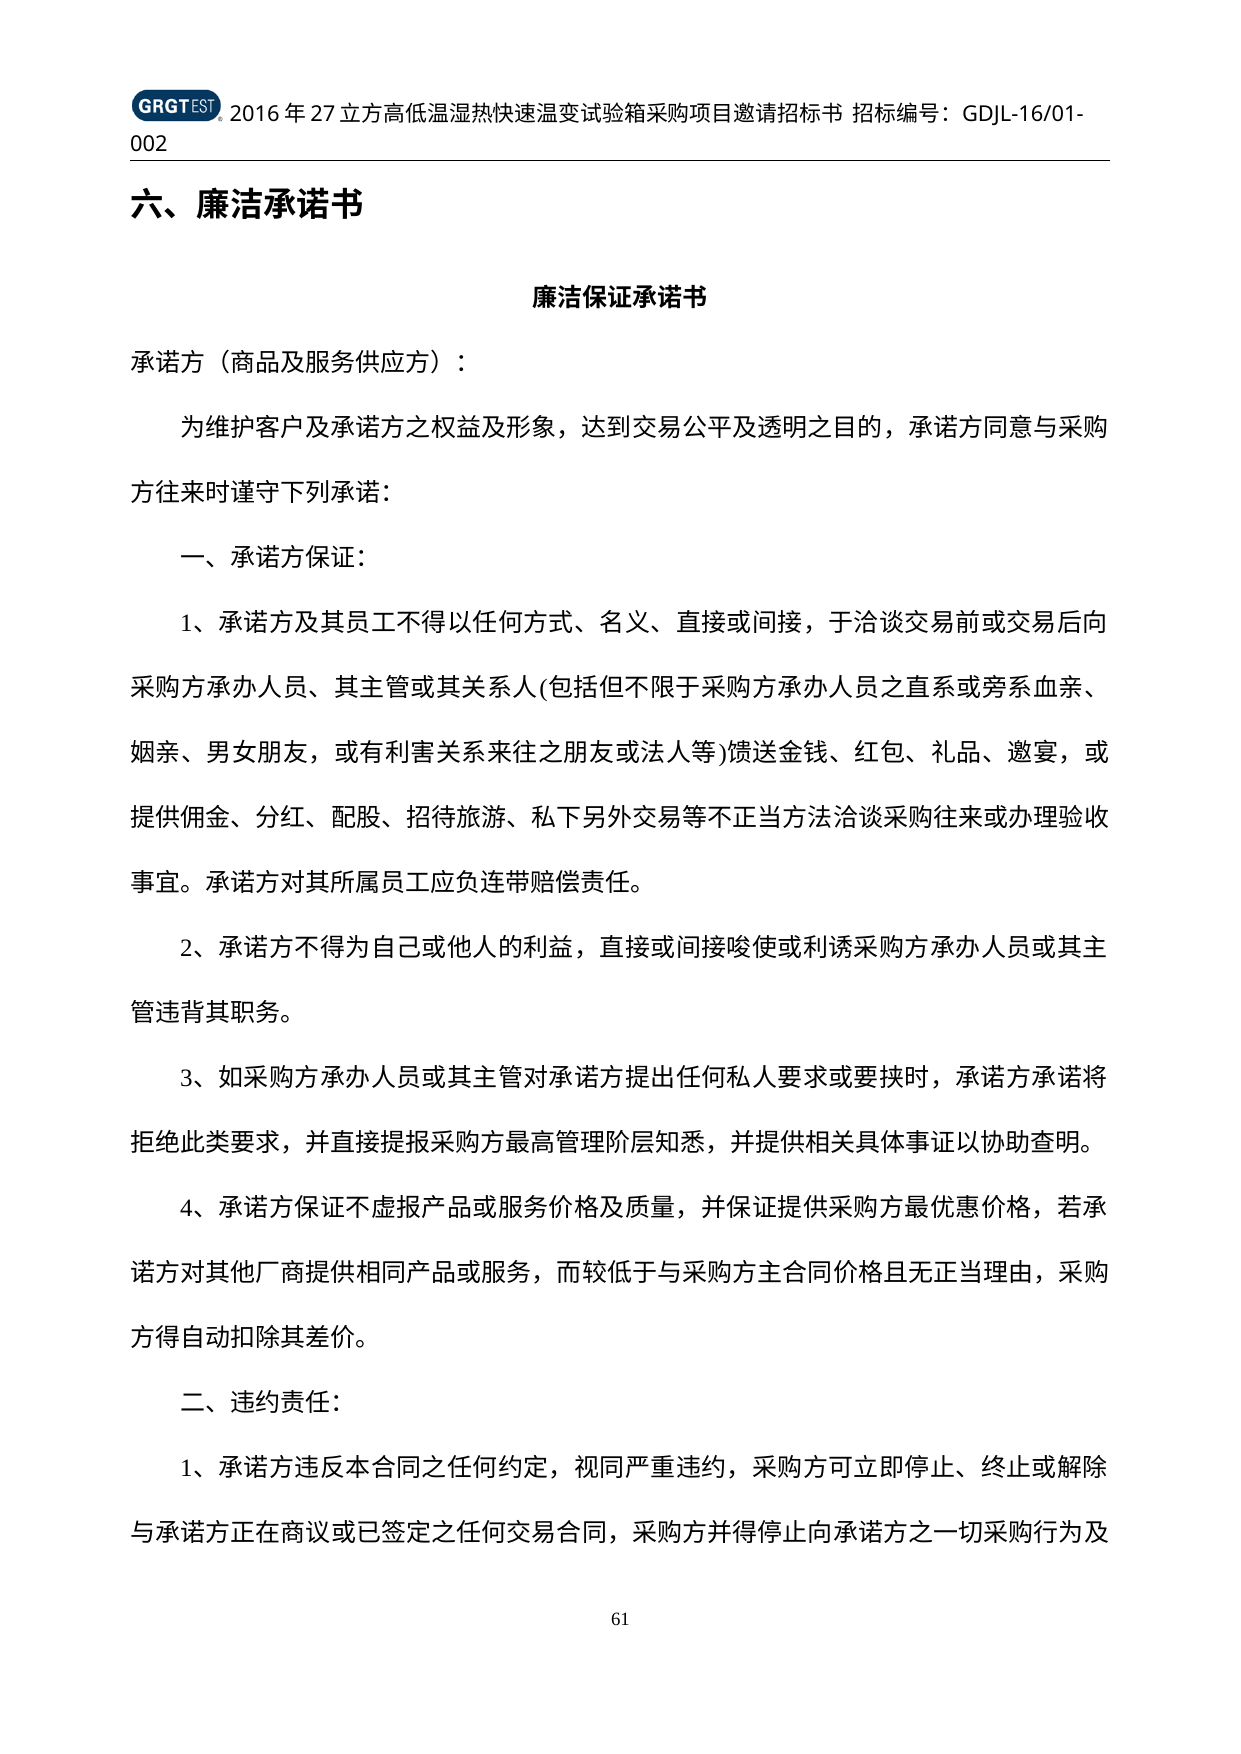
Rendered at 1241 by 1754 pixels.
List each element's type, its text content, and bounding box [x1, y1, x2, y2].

text 二、违约责任： [130, 1368, 1110, 1433]
text 3、如采购方承办人员或其主管对承诺方提出任何私人要求或要挟时，承诺方承诺将拒绝此类要求，并直接提报采购方最高管理阶层知悉，并提供相关具体事证以协助查明。 [130, 1043, 1110, 1173]
text 一、承诺方保证： [130, 523, 1110, 588]
text 廉洁保证承诺书 [130, 263, 1110, 328]
picture [129, 88, 224, 122]
subtitle 六、廉洁承诺书 [130, 169, 1110, 234]
text 4、承诺方保证不虚报产品或服务价格及质量，并保证提供采购方最优惠价格，若承诺方对其他厂商提供相同产品或服务，而较低于与采购方主合同价格且无正当理由，采购方得自动扣除其差价。 [130, 1173, 1110, 1368]
text 为维护客户及承诺方之权益及形象，达到交易公平及透明之目的，承诺方同意与采购方往来时谨守下列承诺： [130, 393, 1110, 523]
text 承诺方（商品及服务供应方）： [130, 328, 1110, 393]
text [130, 1433, 1110, 1563]
text 2、承诺方不得为自己或他人的利益，直接或间接唆使或利诱采购方承办人员或其主管违背其职务。 [130, 913, 1110, 1043]
text 1、承诺方及其员工不得以任何方式、名义、直接或间接，于洽谈交易前或交易后向采购方承办人员、其主管或其关系人(包括但不限于采购方承办人员之直系或旁系血亲、姻亲、男女朋友，或有利害关系来往之朋友或法人等)馈送金钱、红包、礼品、邀宴，或提供佣金、分红、配股、招待旅游、私下另外交易等不正当方法洽谈采购往来或办理验收事宜。承诺方对其所属员工应负连带赔偿责任。 [130, 588, 1110, 913]
